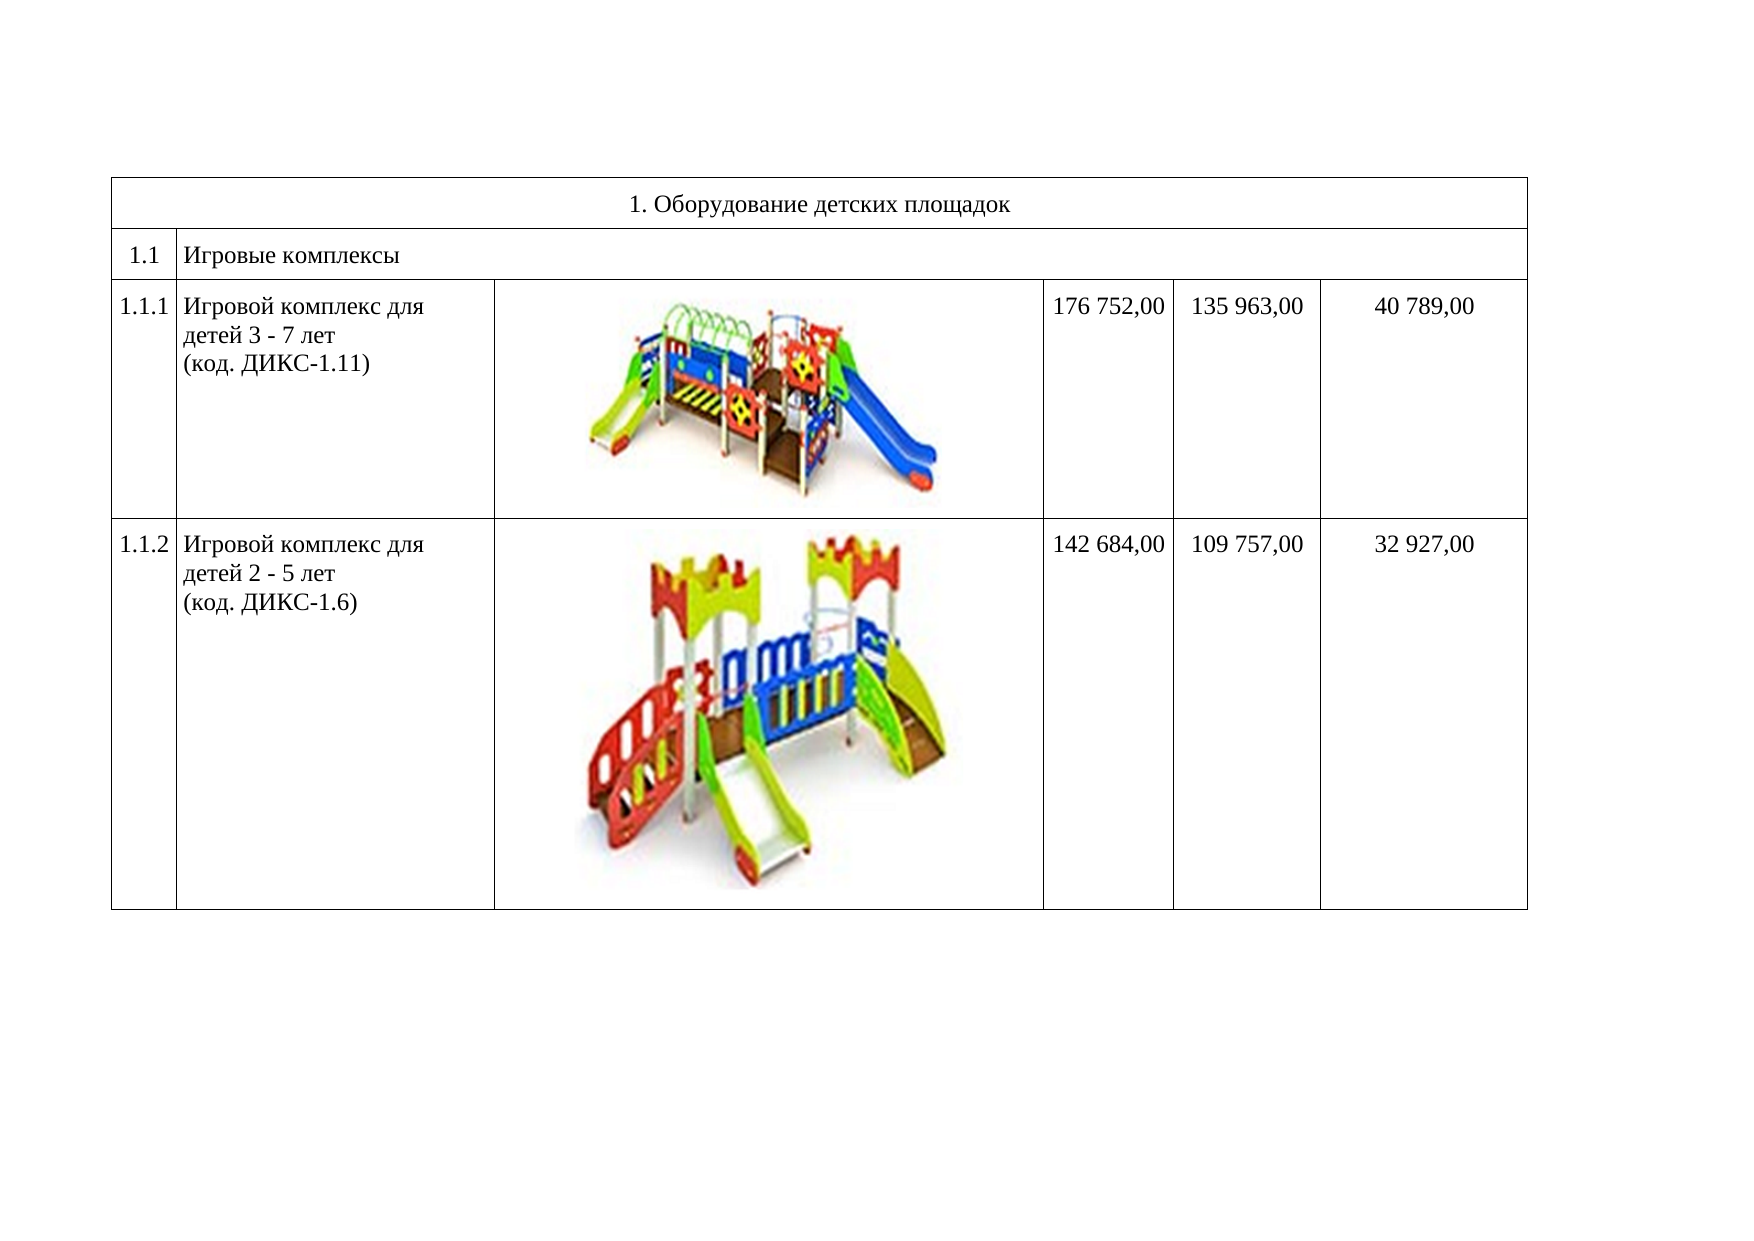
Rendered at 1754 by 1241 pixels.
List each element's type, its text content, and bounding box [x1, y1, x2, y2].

table_cell 135 963,00 [1174, 280, 1320, 518]
table_cell 40 789,00 [1321, 280, 1527, 518]
table_cell 142 684,00 [1044, 519, 1173, 909]
table_cell [495, 280, 1043, 518]
picture [574, 291, 964, 508]
table_cell [495, 519, 1043, 909]
table_cell 1.1.2 [112, 519, 176, 909]
table_cell 32 927,00 [1321, 519, 1527, 909]
table_cell 1.1.1 [112, 280, 176, 518]
table_cell Игровые комплексы [177, 229, 1527, 279]
table_cell 1.1 [112, 229, 176, 279]
table_cell 109 757,00 [1174, 519, 1320, 909]
table_cell 1. Оборудование детских площадок [112, 178, 1527, 228]
table_cell 176 752,00 [1044, 280, 1173, 518]
table_cell Игровой комплекс для детей 2 - 5 лет (код. ДИКС-1.6) [177, 519, 494, 909]
picture [574, 529, 964, 899]
table_cell Игровой комплекс для детей 3 - 7 лет (код. ДИКС-1.11) [177, 280, 494, 518]
